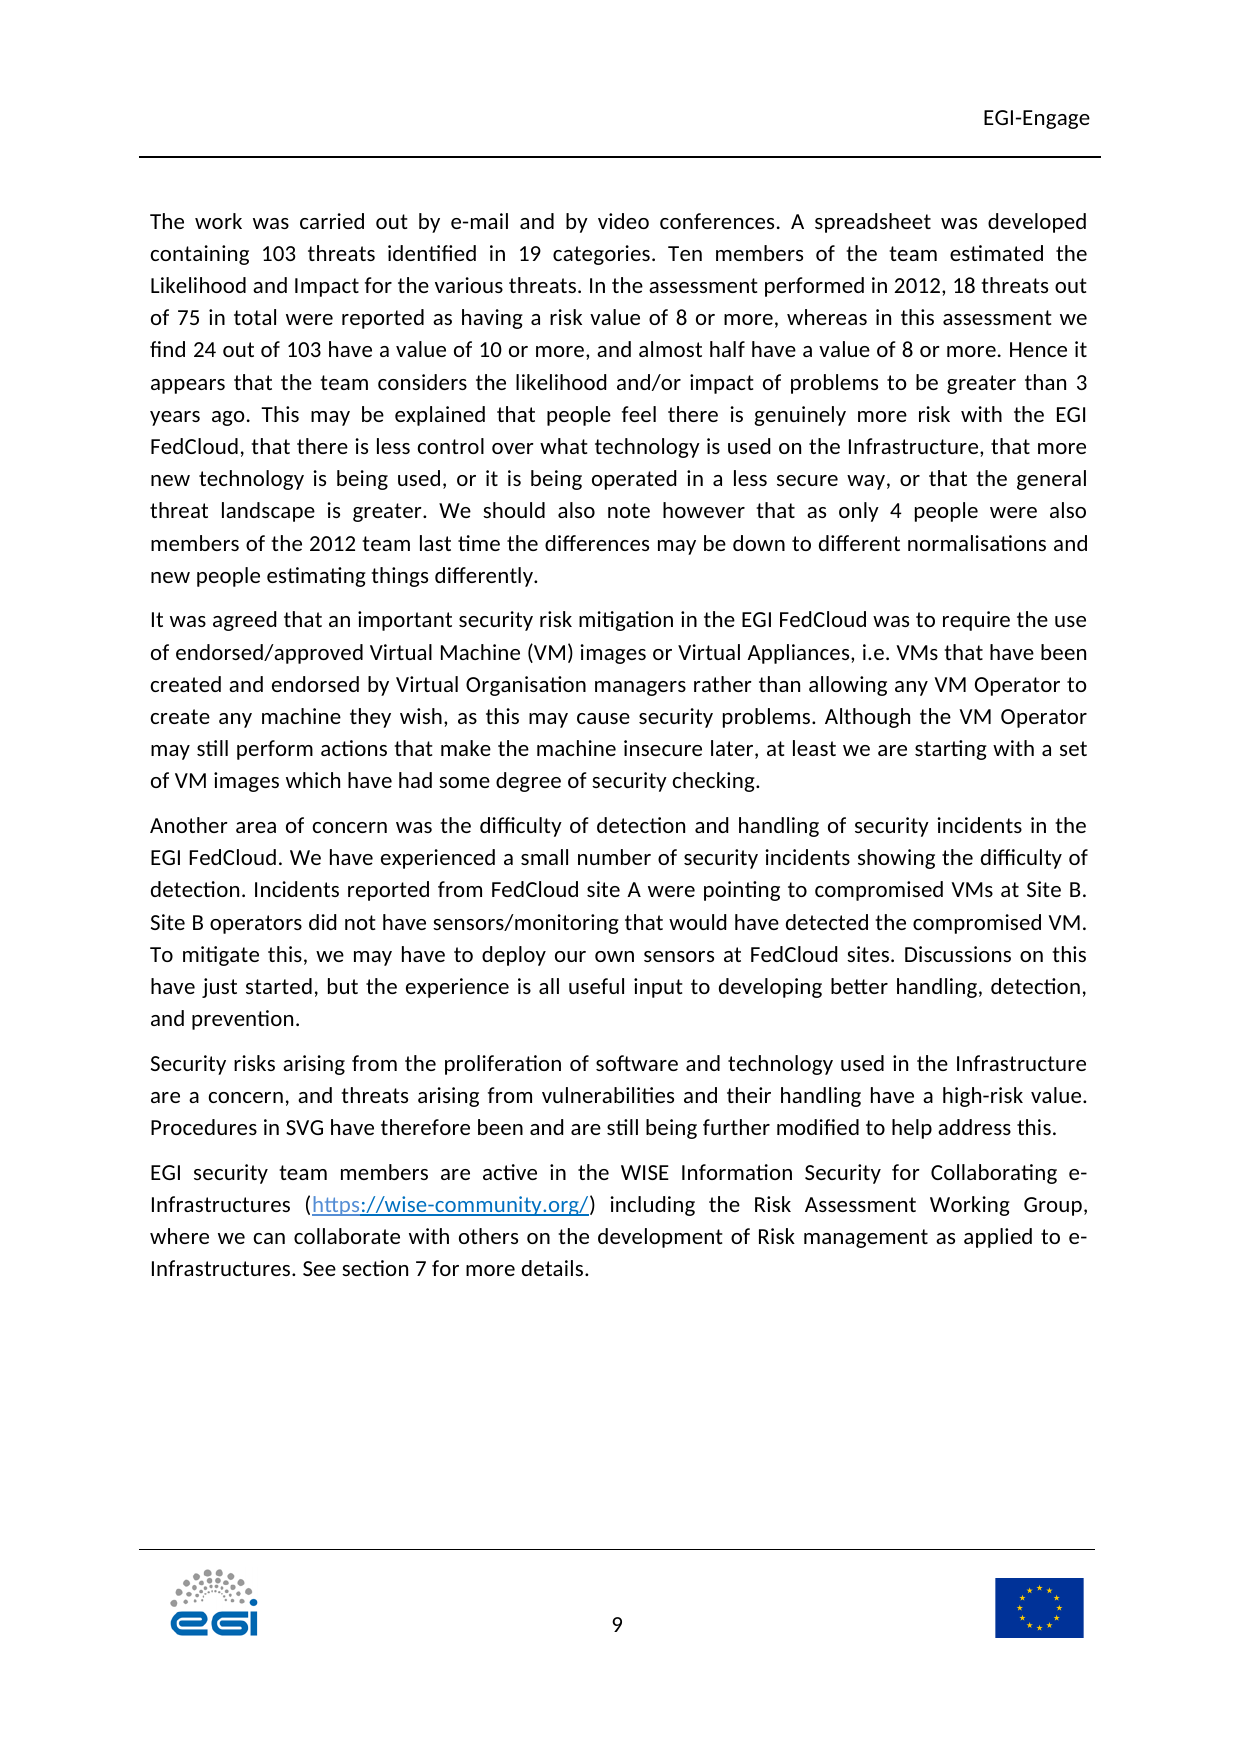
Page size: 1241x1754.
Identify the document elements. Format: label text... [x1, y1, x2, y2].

picture [150, 1567, 276, 1638]
text EGI security team members are active in the WISE Information Security for Collaborating e-Infrastructures (https://wise-community.org/) including the Risk Assessment Working Group, where we can collaborate with others on the development of Risk management as applied to e-Infrastructures. See section 7 for more details. [150, 1158, 1090, 1283]
picture [995, 1578, 1084, 1638]
text Another area of concern was the difficulty of detection and handling of security incidents in the EGI FedCloud. We have experienced a small number of security incidents showing the difficulty of detection. Incidents reported from FedCloud site A were pointing to compromised VMs at Site B. Site B operators did not have sensors/monitoring that would have detected the compromised VM. To mitigate this, we may have to deploy our own sensors at FedCloud sites. Discussions on this have just started, but the experience is all useful input to developing better handling, detection, and prevention. [150, 811, 1090, 1032]
text Security risks arising from the proliferation of software and technology used in the Infrastructure are a concern, and threats arising from vulnerabilities and their handling have a high-risk value. Procedures in SVG have therefore been and are still being further modified to help address this. [150, 1049, 1090, 1141]
text The work was carried out by e-mail and by video conferences. A spreadsheet was developed containing 103 threats identified in 19 categories. Ten members of the team estimated the Likelihood and Impact for the various threats. In the assessment performed in 2012, 18 threats out of 75 in total were reported as having a risk value of 8 or more, whereas in this assessment we find 24 out of 103 have a value of 10 or more, and almost half have a value of 8 or more. Hence it appears that the team considers the likelihood and/or impact of problems to be greater than 3 years ago. This may be explained that people feel there is genuinely more risk with the EGI FedCloud, that there is less control over what technology is used on the Infrastructure, that more new technology is being used, or it is being operated in a less secure way, or that the general threat landscape is greater. We should also note however that as only 4 people were also members of the 2012 team last time the differences may be down to different normalisations and new people estimating things differently. [150, 207, 1090, 589]
text It was agreed that an important security risk mitigation in the EGI FedCloud was to require the use of endorsed/approved Virtual Machine (VM) images or Virtual Appliances, i.e. VMs that have been created and endorsed by Virtual Organisation managers rather than allowing any VM Operator to create any machine they wish, as this may cause security problems. Although the VM Operator may still perform actions that make the machine insecure later, at least we are starting with a set of VM images which have had some degree of security checking. [150, 606, 1090, 794]
